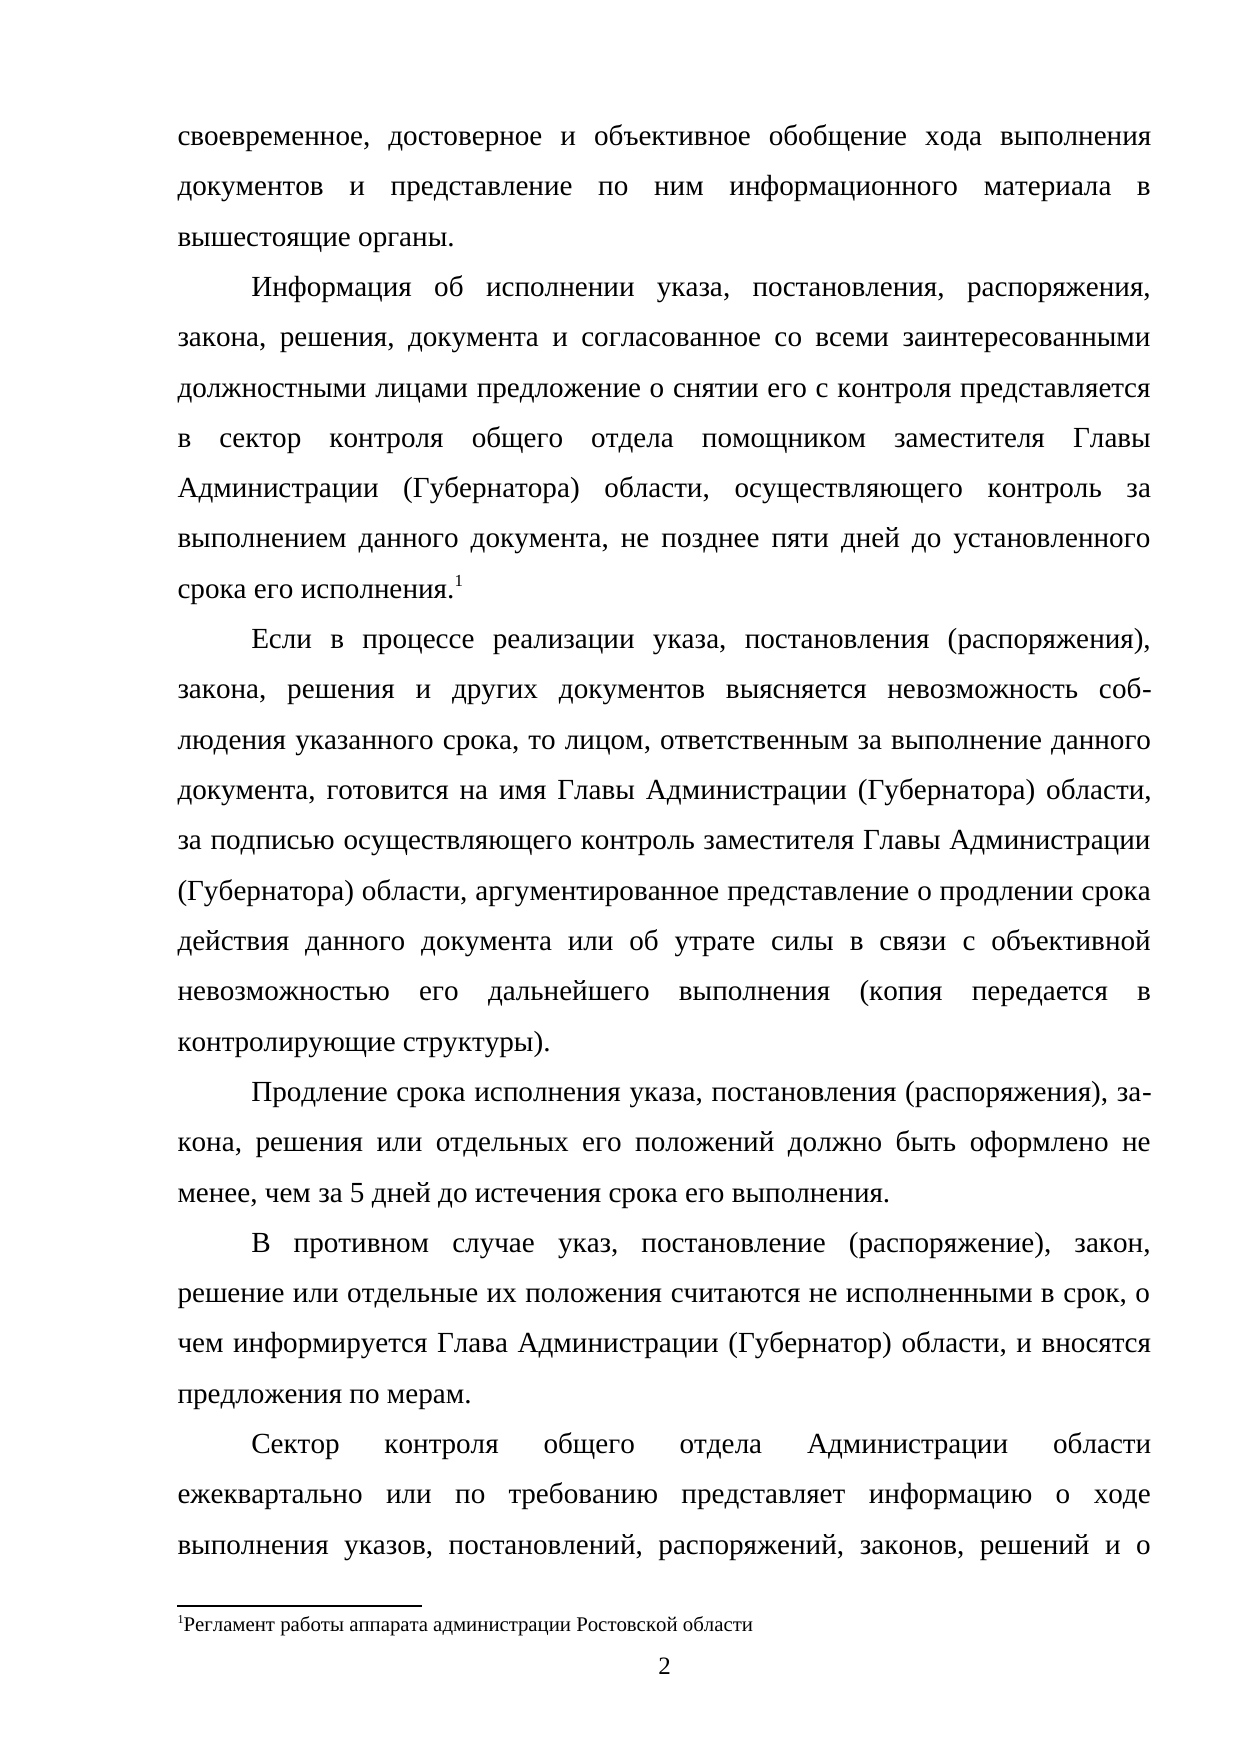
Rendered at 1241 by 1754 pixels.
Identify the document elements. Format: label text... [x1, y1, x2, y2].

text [177, 118, 1152, 252]
text Если в процессе реализации указа, постановления (распоряжения), закона, решения и других документов выясняется невозможность соблюдения указанного срока, то лицом, ответственным за выполнение данного документа, готовится на имя Главы Администрации (Губернатора) области, за подписью осуществляющего контроль заместителя Главы Администрации (Губернатора) области, аргументированное представление о продлении срока действия данного документа или об утрате силы в связи с объективной невозможностью его дальнейшего выполнения (копия передается в контролирующие структуры). [177, 621, 1152, 1057]
text Информация об исполнении указа, постановления, распоряжения, закона, решения, документа и согласованное со всеми заинтересованными должностными лицами предложение о снятии его с контроля представляется в сектор контроля общего отдела помощником заместителя Главы Администрации (Губернатора) области, осуществляющего контроль за выполнением данного документа, не позднее пяти дней до установленного срока его исполнения. [177, 269, 1152, 604]
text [177, 1426, 1152, 1560]
text В противном случае указ, постановление (распоряжение), закон, решение или отдельные их положения считаются не исполненными в срок, о чем информируется Глава Администрации (Губернатор) области, и вносятся предложения по мерам. [177, 1225, 1152, 1409]
text Продление срока исполнения указа, постановления (распоряжения), закона, решения или отдельных его положений должно быть оформлено не менее, чем за 5 дней до истечения срока его выполнения. [177, 1074, 1152, 1208]
